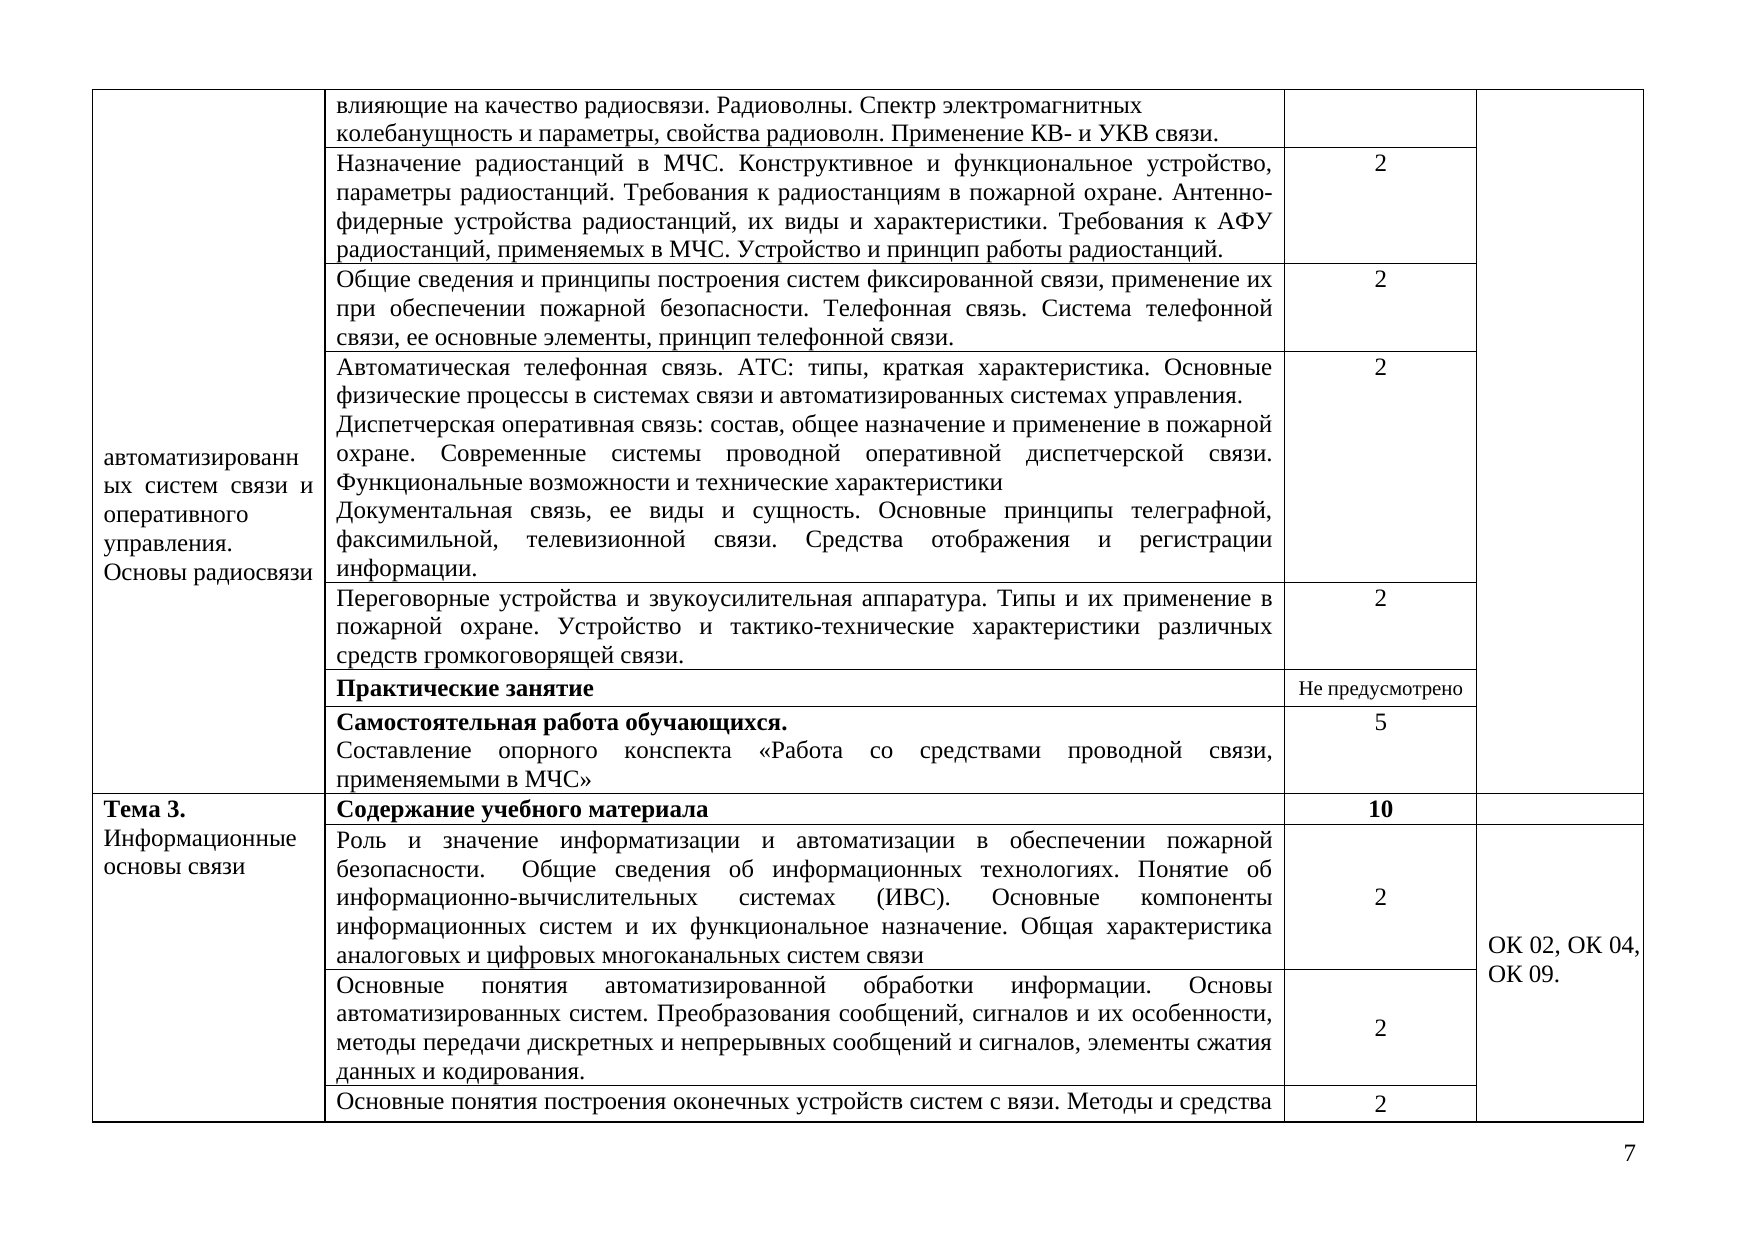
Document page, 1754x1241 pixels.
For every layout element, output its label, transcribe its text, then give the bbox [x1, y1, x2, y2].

table_cell 2 [1285, 90, 1476, 147]
table_cell 2 [1285, 264, 1476, 351]
table_cell 2 [1285, 352, 1476, 582]
table_cell 5 [1285, 707, 1476, 793]
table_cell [1477, 90, 1643, 793]
table_cell Роль и значение информатизации и автоматизации в обеспечении пожарной безопасности. Общие сведения об информационных технологиях. Понятие об информационно-вычислительных системах (ИВС). Основные компоненты информационных систем и их функциональное назначение. Общая характеристика аналоговых и цифровых многоканальных систем связи [326, 825, 1284, 969]
table_cell Содержание учебного материала [326, 794, 1284, 824]
table_cell Тема 3. Информационные основы связи [93, 794, 324, 1121]
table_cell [326, 1086, 1284, 1121]
table_cell Общие сведения и принципы построения систем фиксированной связи, применение их при обеспечении пожарной безопасности. Телефонная связь. Система телефонной связи, ее основные элементы, принцип телефонной связи. [326, 264, 1284, 351]
table_cell 2 [1285, 970, 1476, 1085]
table_cell 2 [1285, 825, 1476, 969]
table_cell [1477, 794, 1643, 824]
table_cell Назначение радиостанций в МЧС. Конструктивное и функциональное устройство, параметры радиостанций. Требования к радиостанциям в пожарной охране. Антенно-фидерные устройства радиостанций, их виды и характеристики. Требования к АФУ радиостанций, применяемых в МЧС. Устройство и принцип работы радиостанций. [326, 148, 1284, 263]
table_cell Основные понятия автоматизированной обработки информации. Основы автоматизированных систем. Преобразования сообщений, сигналов и их особенности, методы передачи дискретных и непрерывных сообщений и сигналов, элементы сжатия данных и кодирования. [326, 970, 1284, 1085]
table_cell Автоматическая телефонная связь. АТС: типы, краткая характеристика. Основные физические процессы в системах связи и автоматизированных системах управления. Диспетчерская оперативная связь: состав, общее назначение и применение в пожарной охране. Современные системы проводной оперативной диспетчерской связи. Функциональные возможности и технические характеристики Документальная связь, ее виды и сущность. Основные принципы телеграфной, факсимильной, телевизионной связи. Средства отображения и регистрации информации. [326, 352, 1284, 582]
table_cell 2 [1285, 1086, 1476, 1121]
table_cell Переговорные устройства и звукоусилительная аппаратура. Типы и их применение в пожарной охране. Устройство и тактико-технические характеристики различных средств громкоговорящей связи. [326, 583, 1284, 669]
table_cell 10 [1285, 794, 1476, 824]
table_cell Самостоятельная работа обучающихся. Составление опорного конспекта «Работа со средствами проводной связи, применяемыми в МЧС» [326, 707, 1284, 793]
table_cell 2 [1285, 583, 1476, 669]
table_cell Практические занятие [326, 670, 1284, 706]
table_cell 2 [1285, 148, 1476, 263]
table_cell Не предусмотрено [1285, 670, 1476, 706]
table_cell ОК 02, ОК 04, ОК 09. [1477, 825, 1643, 1121]
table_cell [326, 90, 1284, 147]
